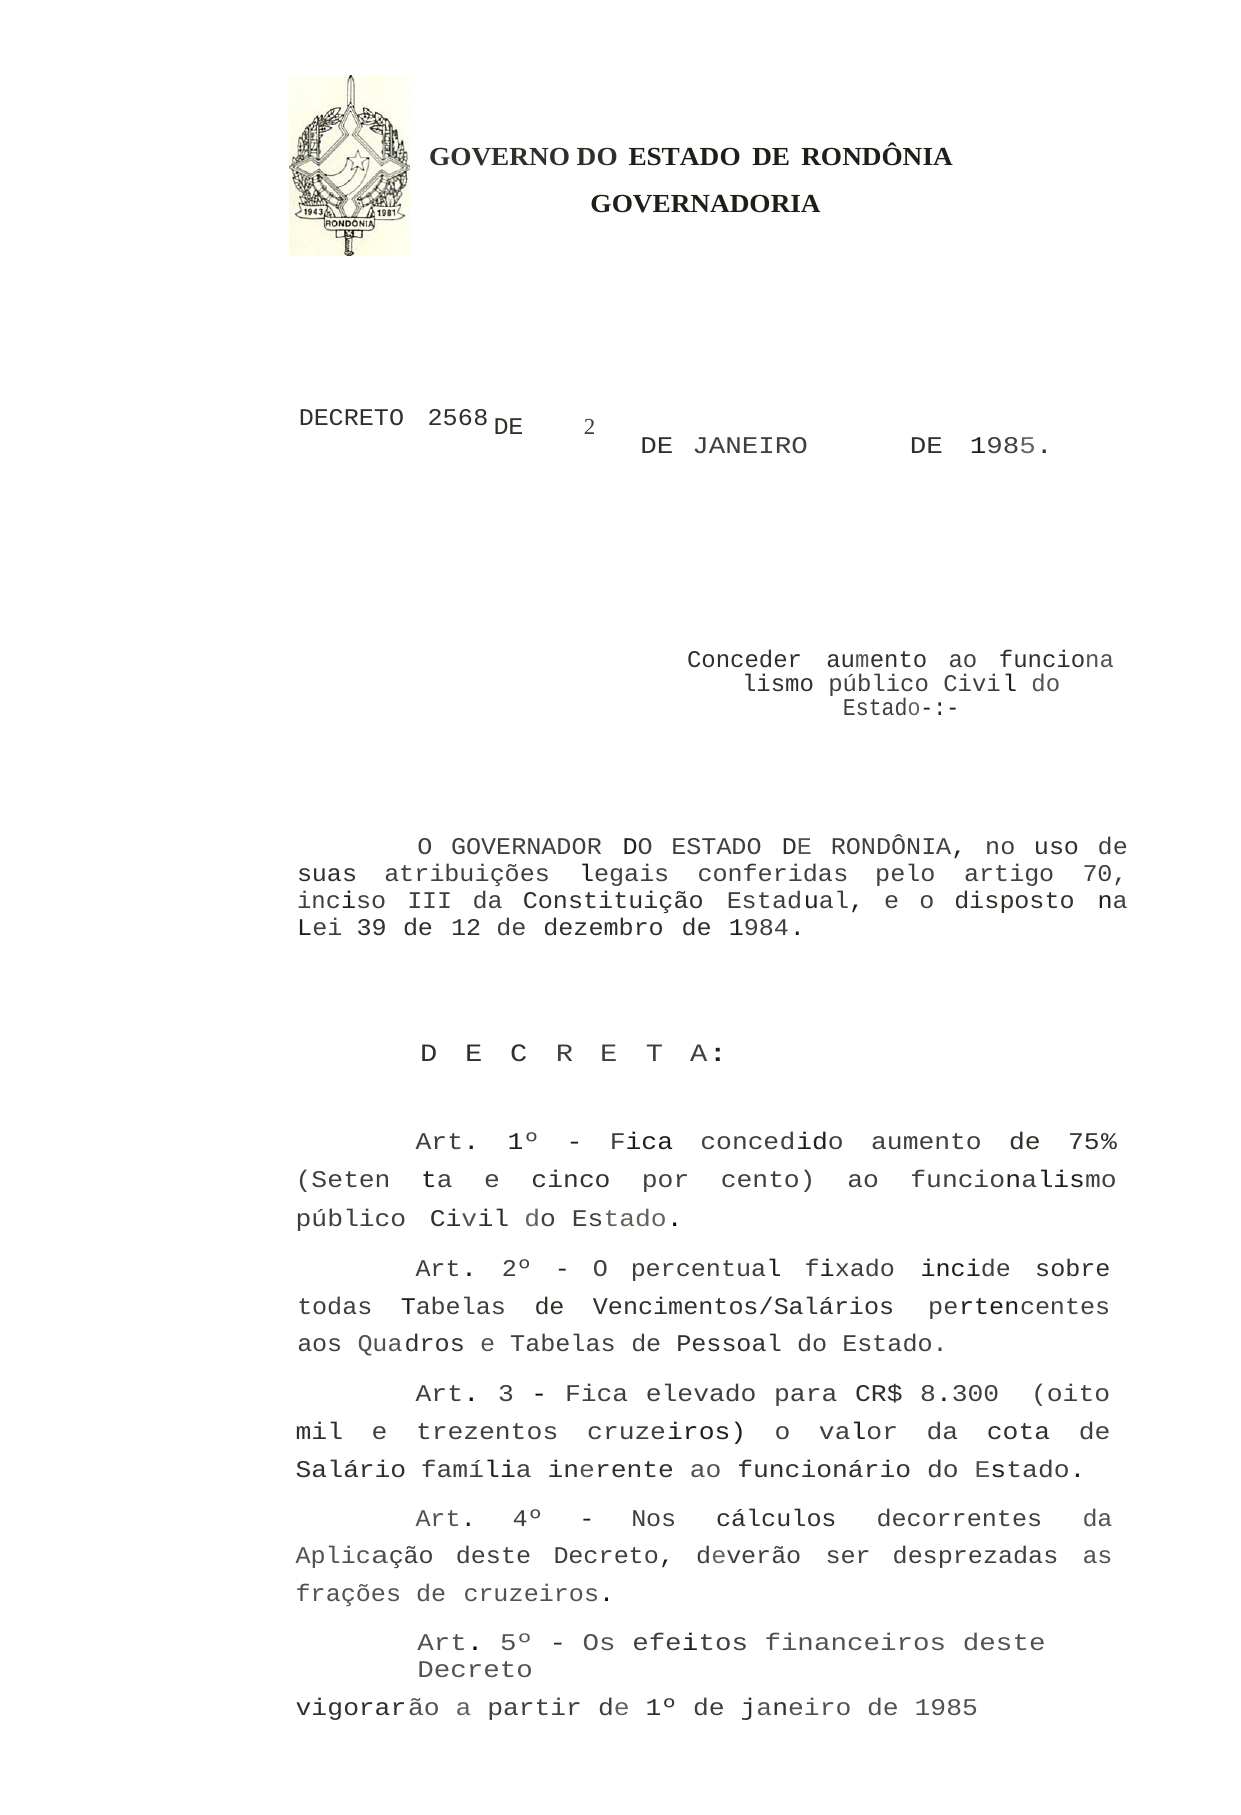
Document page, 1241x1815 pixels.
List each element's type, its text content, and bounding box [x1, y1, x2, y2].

text Art. 2º - O percentual fixado incide sobre todas Tabelas de Vencimentos/Salários pertencentes aos Quadros e Tabelas de Pessoal do Estado. [297, 1257, 1110, 1359]
text DE JANEIRO DE 1985. [640, 434, 1128, 461]
text DECRETO 2568 [298, 406, 489, 433]
text O GOVERNADOR DO ESTADO DE RONDÔNIA, no uso de suas atribuições legais conferidas pelo artigo 70, inciso III da Constituição Estadual, e o disposto na Lei 39 de 12 de dezembro de 1984. [297, 834, 1128, 943]
text Conceder aumento ao funciona lismo público Civil do Estado-:- [687, 648, 1114, 720]
text Art. 1º - Fica concedido aumento de 75% (Seten ta e cinco por cento) ao funcionalismo público Civil do Estado. [295, 1129, 1117, 1234]
picture [289, 75, 410, 256]
text Art. 5º - Os efeitos financeiros deste Decreto [417, 1630, 1128, 1684]
text Art. 4º - Nos cálculos decorrentes da Aplicação deste Decreto, deverão ser desprezadas as frações de cruzeiros. [295, 1506, 1112, 1609]
text Art. 3 - Fica elevado para CR$ 8.300 (oito mil e trezentos cruzeiros) o valor da cota de Salário família inerente ao funcionário do Estado. [295, 1381, 1110, 1484]
text DE 2 [493, 413, 636, 442]
text vigorarão a partir de 1º de janeiro de 1985 [295, 1696, 1128, 1723]
subtitle D E C R E T A: [46, 1040, 1102, 1068]
subtitle GOVERNO DO ESTADO DE RONDÔNIA GOVERNADORIA [429, 141, 991, 218]
